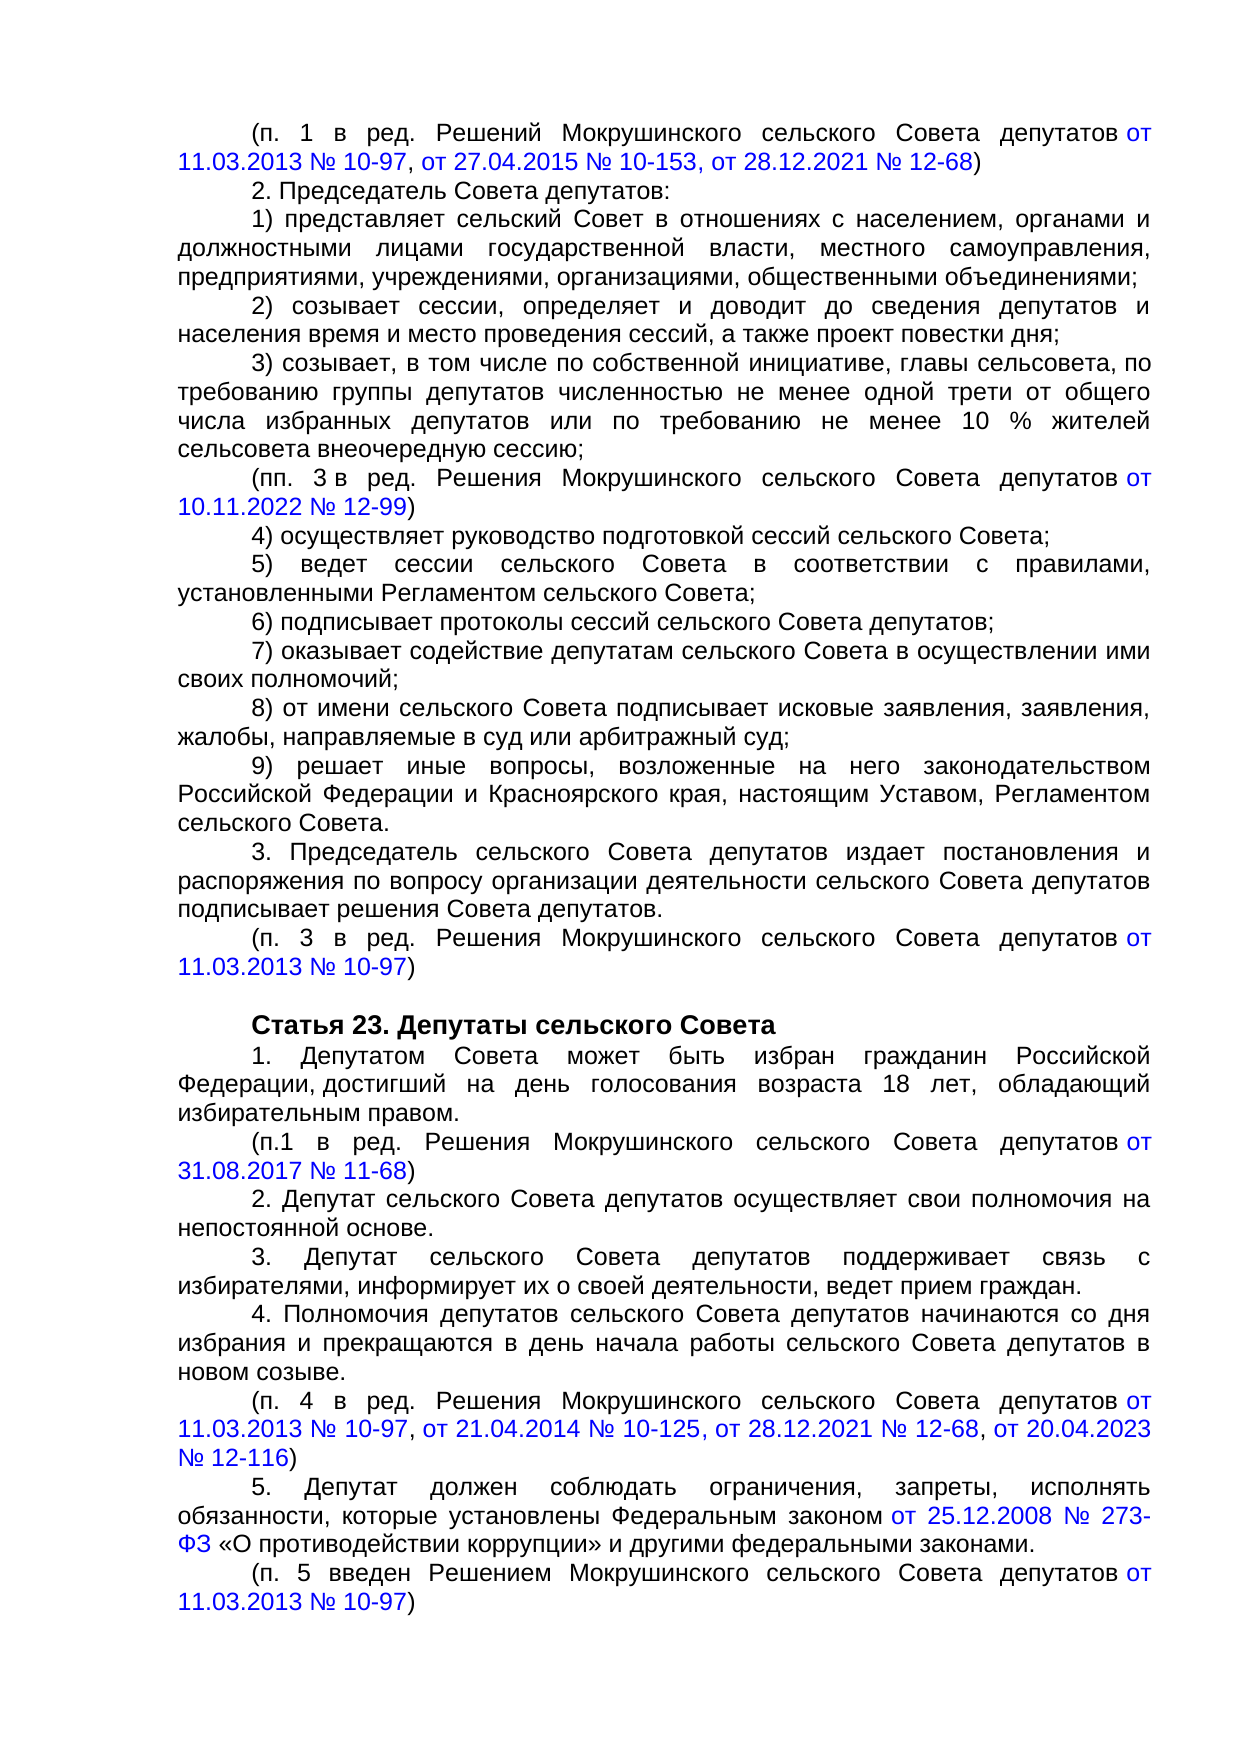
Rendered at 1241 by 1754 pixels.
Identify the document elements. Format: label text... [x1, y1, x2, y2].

text 3. Председатель сельского Совета депутатов издает постановления и распоряжения по вопросу организации деятельности сельского Совета депутатов подписывает решения Совета депутатов. [177, 837, 1152, 923]
text 2. Председатель Совета депутатов: [177, 176, 1152, 204]
text (п.1 в ред. Решения Мокрушинского сельского Совета депутатов от 31.08.2017 № 11-68) [177, 1127, 1152, 1184]
text 1. Депутатом Совета может быть избран гражданин Российской Федерации, достигший на день голосования возраста 18 лет, обладающий избирательным правом. [177, 1041, 1152, 1127]
text 3) созывает, в том числе по собственной инициативе, главы сельсовета, по требованию группы депутатов численностью не менее одной трети от общего числа избранных депутатов или по требованию не менее 10 % жителей сельсовета внеочередную сессию; [177, 348, 1152, 463]
text (п. 1 в ред. Решений Мокрушинского сельского Совета депутатов от 11.03.2013 № 10-97, от 27.04.2015 № 10-153, от 28.12.2021 № 12-68) [177, 118, 1152, 176]
text (пп. 3 в ред. Решения Мокрушинского сельского Совета депутатов от 10.11.2022 № 12-99) [177, 463, 1152, 521]
text 9) решает иные вопросы, возложенные на него законодательством Российской Федерации и Красноярского края, настоящим Уставом, Регламентом сельского Совета. [177, 751, 1152, 837]
text 2. Депутат сельского Совета депутатов осуществляет свои полномочия на непостоянной основе. [177, 1184, 1152, 1242]
text (п. 4 в ред. Решения Мокрушинского сельского Совета депутатов от 11.03.2013 № 10-97, от 21.04.2014 № 10-125, от 28.12.2021 № 12-68, от 20.04.2023 № 12-116) [177, 1386, 1152, 1472]
text (п. 5 введен Решением Мокрушинского сельского Совета депутатов от 11.03.2013 № 10-97) [177, 1558, 1152, 1616]
text Статья 23. Депутаты сельского Совета [177, 1009, 1152, 1041]
text (п. 3 в ред. Решения Мокрушинского сельского Совета депутатов от 11.03.2013 № 10-97) [177, 923, 1152, 981]
text 5) ведет сессии сельского Совета в соответствии с правилами, установленными Регламентом сельского Совета; [177, 549, 1152, 607]
text 8) от имени сельского Совета подписывает исковые заявления, заявления, жалобы, направляемые в суд или арбитражный суд; [177, 693, 1152, 751]
text 3. Депутат сельского Совета депутатов поддерживает связь с избирателями, информирует их о своей деятельности, ведет прием граждан. [177, 1242, 1152, 1299]
text 1) представляет сельский Совет в отношениях с населением, органами и должностными лицами государственной власти, местного самоуправления, предприятиями, учреждениями, организациями, общественными объединениями; [177, 204, 1152, 291]
text 4. Полномочия депутатов сельского Совета депутатов начинаются со дня избрания и прекращаются в день начала работы сельского Совета депутатов в новом созыве. [177, 1299, 1152, 1386]
text 5. Депутат должен соблюдать ограничения, запреты, исполнять обязанности, которые установлены Федеральным законом от 25.12.2008 № 273-ФЗ «О противодействии коррупции» и другими федеральными законами. [177, 1472, 1152, 1558]
text 2) созывает сессии, определяет и доводит до сведения депутатов и населения время и место проведения сессий, а также проект повестки дня; [177, 291, 1152, 348]
text 7) оказывает содействие депутатам сельского Совета в осуществлении ими своих полномочий; [177, 636, 1152, 693]
text 6) подписывает протоколы сессий сельского Совета депутатов; [177, 607, 1152, 636]
text 4) осуществляет руководство подготовкой сессий сельского Совета; [177, 521, 1152, 549]
